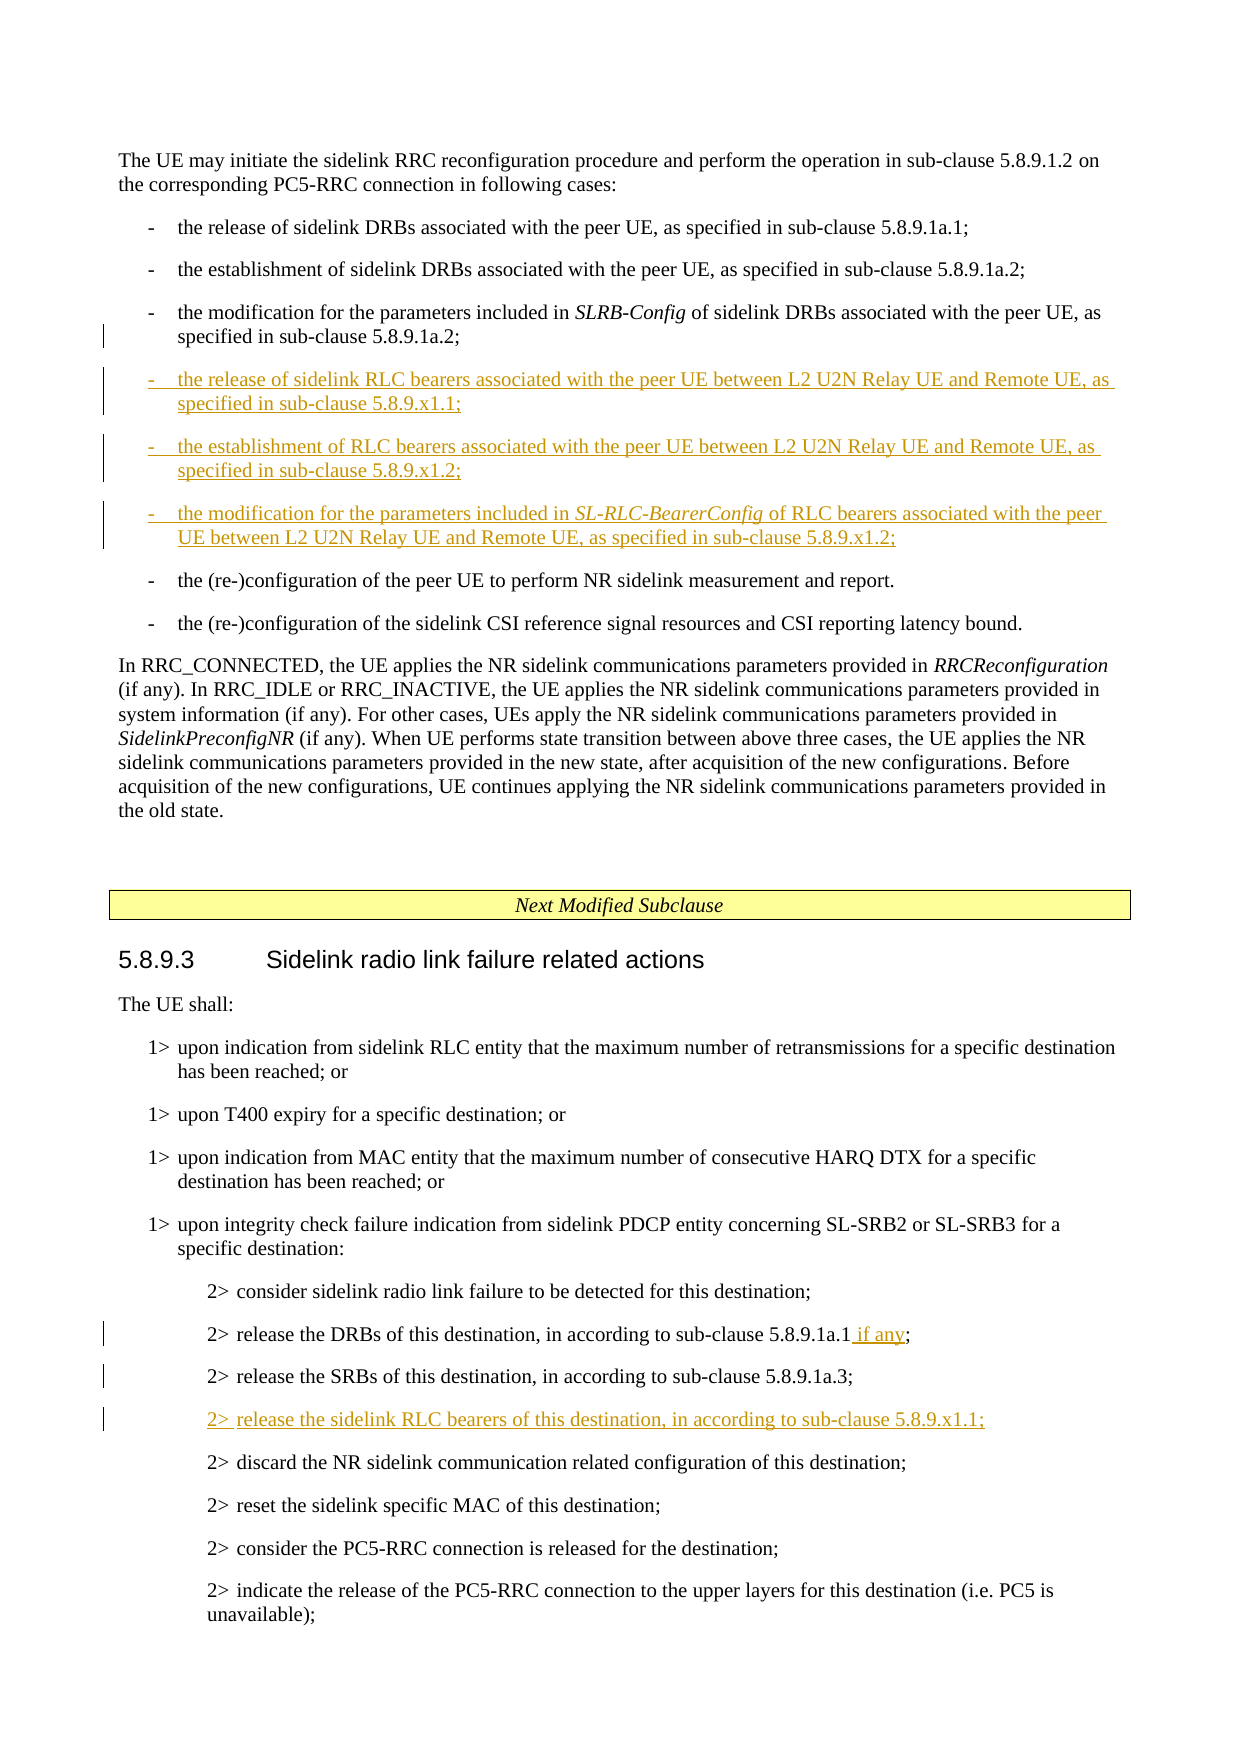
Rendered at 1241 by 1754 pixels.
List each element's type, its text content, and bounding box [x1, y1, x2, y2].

text - the modification for the parameters included in SLRB-Config of sidelink DRBs associated with the peer UE, as specified in sub-clause 5.8.9.1a.2; [148, 300, 1122, 348]
text 1> upon T400 expiry for a specific destination; or [148, 1102, 1122, 1126]
text The UE may initiate the sidelink RRC reconfiguration procedure and perform the operation in sub-clause 5.8.9.1.2 on the corresponding PC5-RRC connection in following cases: [118, 148, 1122, 196]
text - the release of sidelink DRBs associated with the peer UE, as specified in sub-clause 5.8.9.1a.1; [148, 214, 1122, 239]
text Next Modified Subclause [110, 891, 1130, 919]
text 1> upon indication from sidelink RLC entity that the maximum number of retransmissions for a specific destination has been reached; or [148, 1035, 1122, 1083]
text 2> discard the NR sidelink communication related configuration of this destination; [207, 1450, 1122, 1474]
text 2> consider the PC5-RRC connection is released for the destination; [207, 1536, 1122, 1559]
text In RRC_CONNECTED, the UE applies the NR sidelink communications parameters provided in RRCReconfiguration (if any). In RRC_IDLE or RRC_INACTIVE, the UE applies the NR sidelink communications parameters provided in system information (if any). For other cases, UEs apply the NR sidelink communications parameters provided in SidelinkPreconfigNR (if any). When UE performs state transition between above three cases, the UE applies the NR sidelink communications parameters provided in the new state, after acquisition of the new configurations. Before acquisition of the new configurations, UE continues applying the NR sidelink communications parameters provided in the old state. [118, 653, 1122, 822]
text - the (re-)configuration of the sidelink CSI reference signal resources and CSI reporting latency bound. [148, 611, 1122, 634]
text 2> indicate the release of the PC5-RRC connection to the upper layers for this destination (i.e. PC5 is unavailable); [207, 1578, 1122, 1626]
text - the establishment of sidelink DRBs associated with the peer UE, as specified in sub-clause 5.8.9.1a.2; [148, 257, 1122, 281]
text The UE shall: [118, 992, 1122, 1016]
subtitle 5.8.9.3 Sidelink radio link failure related actions [118, 945, 1122, 974]
text 2> reset the sidelink specific MAC of this destination; [207, 1493, 1122, 1517]
text 1> upon integrity check failure indication from sidelink PDCP entity concerning SL-SRB2 or SL-SRB3 for a specific destination: [148, 1212, 1122, 1260]
text 1> upon indication from MAC entity that the maximum number of consecutive HARQ DTX for a specific destination has been reached; or [148, 1145, 1122, 1193]
text 2> consider sidelink radio link failure to be detected for this destination; [207, 1279, 1122, 1303]
text 2> release the SRBs of this destination, in according to sub-clause 5.8.9.1a.3; [207, 1364, 1122, 1388]
text 2> release the DRBs of this destination, in according to sub-clause 5.8.9.1a.1; [207, 1321, 1122, 1346]
text - the (re-)configuration of the peer UE to perform NR sidelink measurement and report. [148, 568, 1122, 592]
